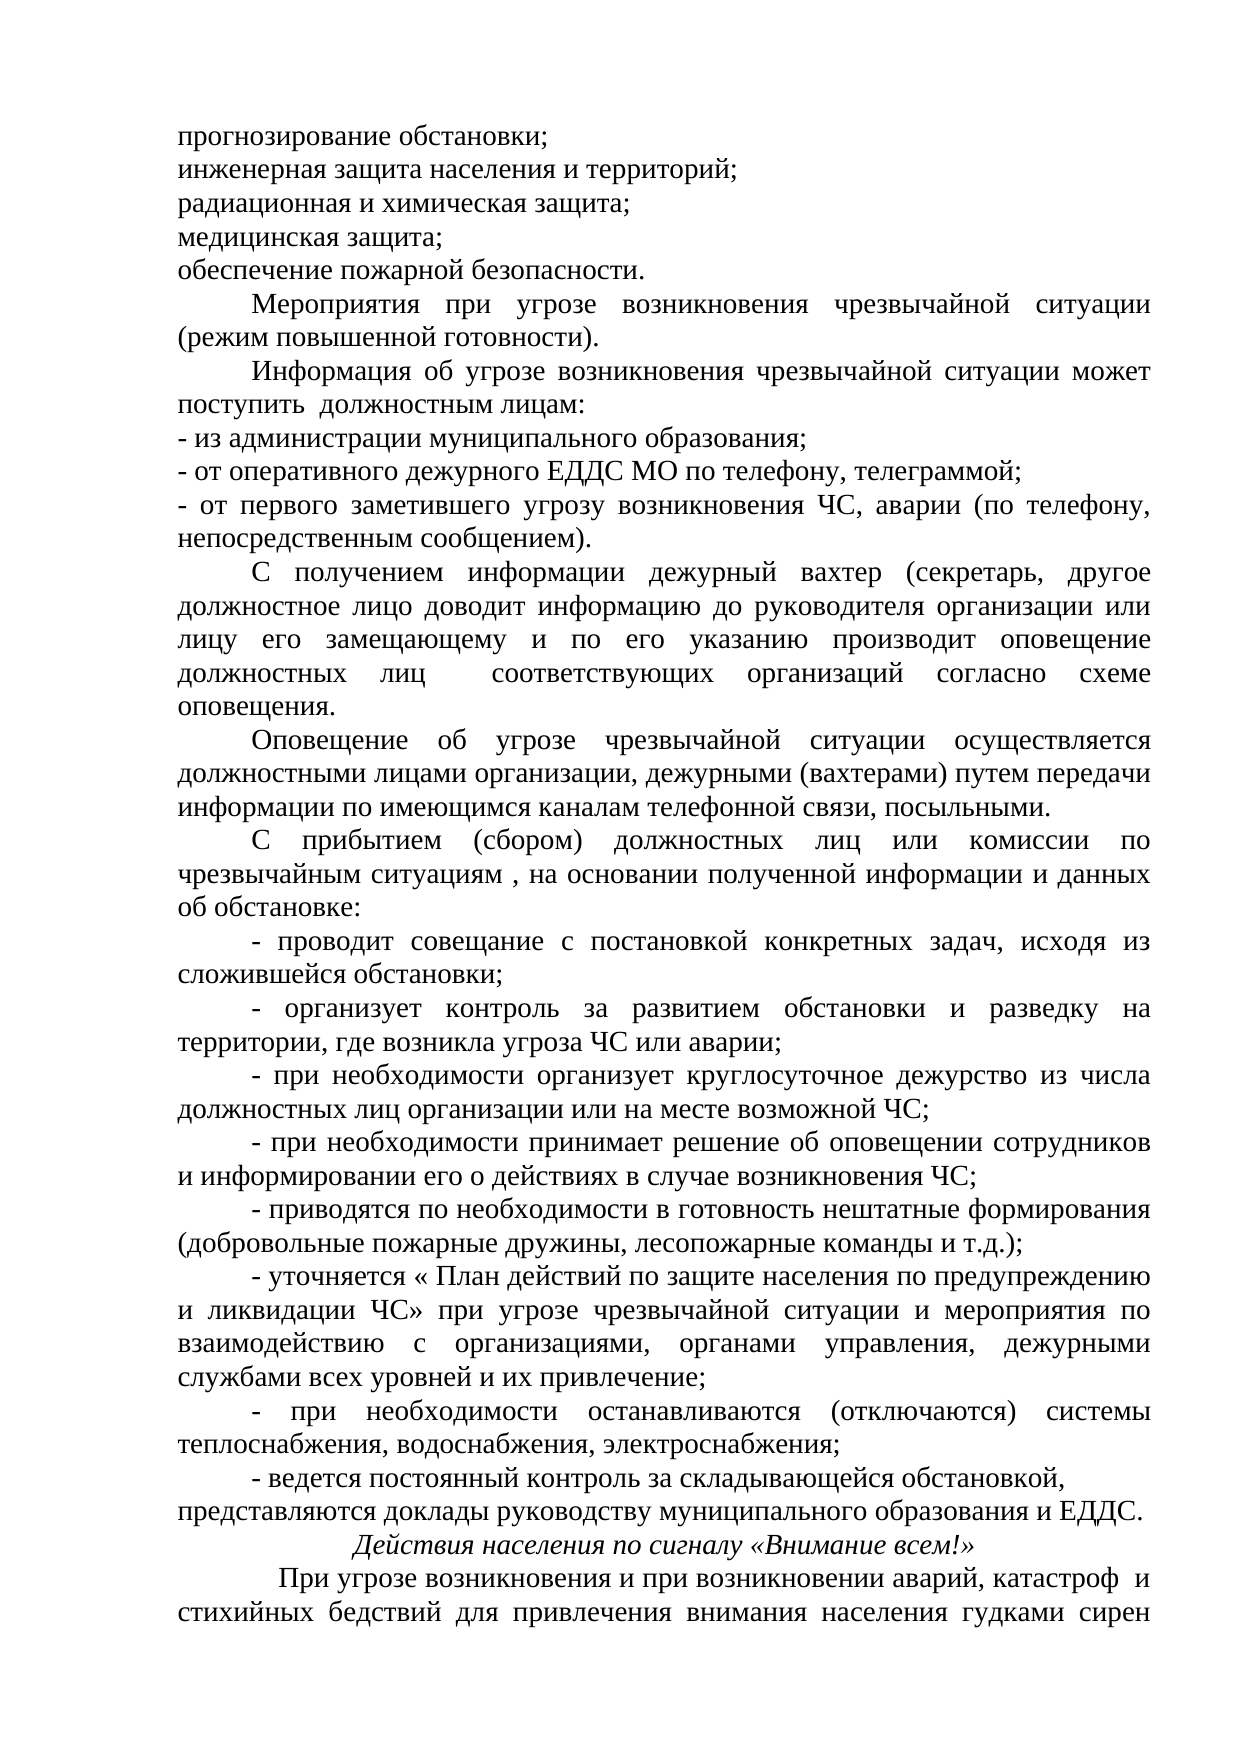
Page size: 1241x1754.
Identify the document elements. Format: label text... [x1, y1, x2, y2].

text - от первого заметившего угрозу возникновения ЧС, аварии (по телефону, непосредственным сообщением). [177, 487, 1152, 554]
text - приводятся по необходимости в готовность нештатные формирования (добровольные пожарные дружины, лесопожарные команды и т.д.); [177, 1191, 1152, 1258]
text С получением информации дежурный вахтер (секретарь, другое должностное лицо доводит информацию до руководителя организации или лицу его замещающему и по его указанию производит оповещение должностных лиц соответствующих организаций согласно схеме оповещения. [177, 554, 1152, 722]
text - при необходимости принимает решение об оповещении сотрудников и информировании его о действиях в случае возникновения ЧС; [177, 1124, 1152, 1191]
text радиационная и химическая защита; [177, 185, 1152, 219]
text - при необходимости останавливаются (отключаются) системы теплоснабжения, водоснабжения, электроснабжения; [177, 1393, 1152, 1460]
text Действия населения по сигналу «Внимание всем!» [177, 1527, 1152, 1560]
text - при необходимости организует круглосуточное дежурство из числа должностных лиц организации или на месте возможной ЧС; [177, 1057, 1152, 1124]
text медицинская защита; [177, 219, 1152, 252]
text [177, 1560, 1152, 1627]
text инженерная защита населения и территорий; [177, 152, 1152, 185]
text прогнозирование обстановки; [177, 118, 1152, 152]
text - ведется постоянный контроль за складывающейся обстановкой, представляются доклады руководству муниципального образования и ЕДДС. [177, 1460, 1152, 1527]
text обеспечение пожарной безопасности. [177, 252, 1152, 286]
text - организует контроль за развитием обстановки и разведку на территории, где возникла угроза ЧС или аварии; [177, 990, 1152, 1057]
text - из администрации муниципального образования; [177, 420, 1152, 453]
text Оповещение об угрозе чрезвычайной ситуации осуществляется должностными лицами организации, дежурными (вахтерами) путем передачи информации по имеющимся каналам телефонной связи, посыльными. [177, 722, 1152, 822]
text - проводит совещание с постановкой конкретных задач, исходя из сложившейся обстановки; [177, 923, 1152, 990]
text - уточняется « План действий по защите населения по предупреждению и ликвидации ЧС» при угрозе чрезвычайной ситуации и мероприятия по взаимодействию с организациями, органами управления, дежурными службами всех уровней и их привлечение; [177, 1258, 1152, 1393]
text Мероприятия при угрозе возникновения чрезвычайной ситуации (режим повышенной готовности). [177, 286, 1152, 353]
text С прибытием (сбором) должностных лиц или комиссии по чрезвычайным ситуациям , на основании полученной информации и данных об обстановке: [177, 822, 1152, 923]
text Информация об угрозе возникновения чрезвычайной ситуации может поступить должностным лицам: [177, 353, 1152, 420]
text - от оперативного дежурного ЕДДС МО по телефону, телеграммой; [177, 453, 1152, 487]
